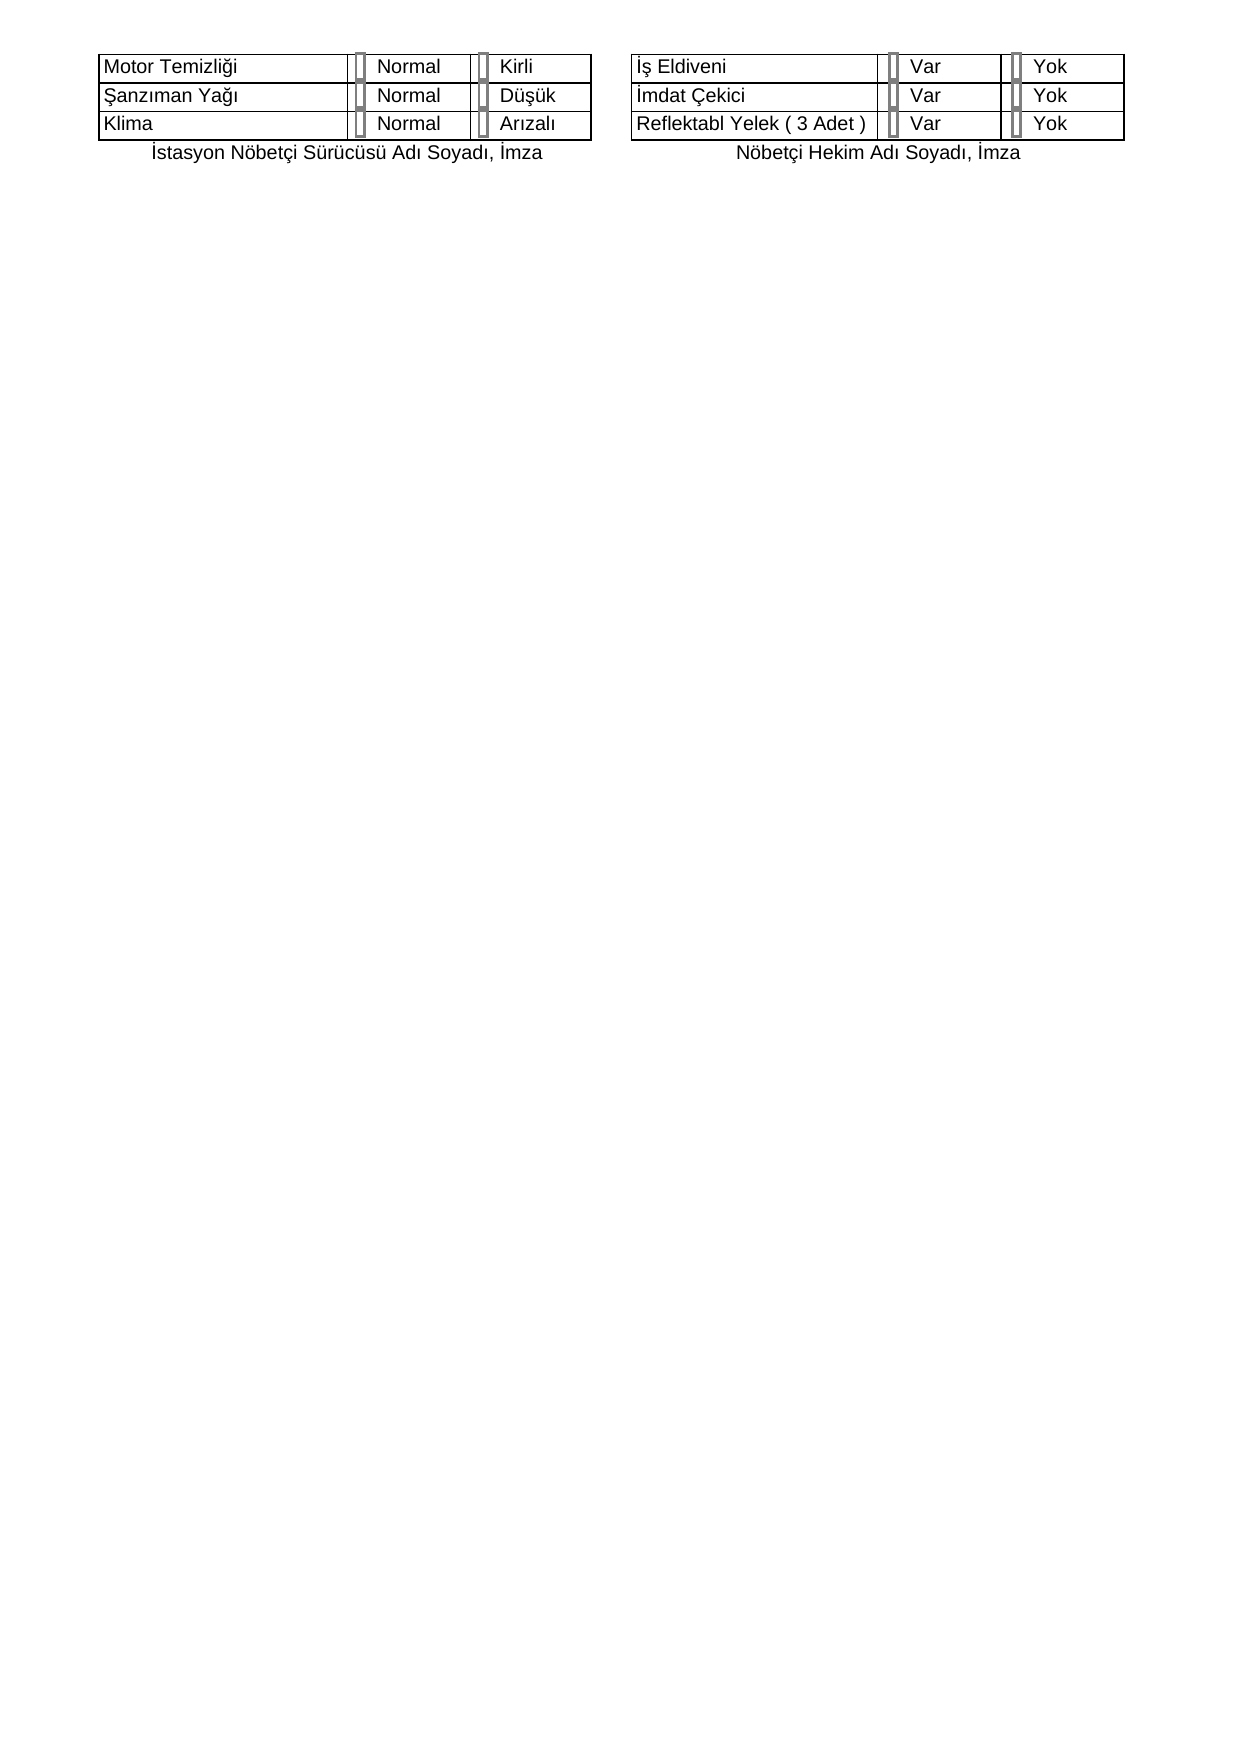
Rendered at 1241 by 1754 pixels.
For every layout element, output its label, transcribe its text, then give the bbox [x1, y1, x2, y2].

table_cell İmdat Çekici [632, 84, 877, 111]
table_cell Var [878, 112, 1000, 139]
table_cell Şanzıman Yağı [100, 84, 347, 111]
table_cell Var [899, 55, 1000, 82]
table_cell Yok [1022, 84, 1123, 111]
table_cell İş Eldiveni [632, 55, 877, 82]
table_cell Normal [348, 112, 470, 139]
table_cell Yok [1002, 112, 1123, 139]
table_cell Arızalı [471, 112, 590, 139]
table_cell Klima [100, 112, 347, 139]
table_cell Normal [366, 84, 470, 111]
table_cell Kirli [489, 55, 590, 82]
table_cell Düşük [489, 84, 590, 111]
table_cell Yok [1022, 55, 1123, 82]
text İstasyon Nöbetçi Sürücüsü Adı Soyadı, İmza Nöbetçi Hekim Adı Soyadı, İmza [71, 141, 1165, 163]
table_cell Motor Temizliği [100, 55, 347, 82]
table_cell Reflektabl Yelek ( 3 Adet ) [632, 112, 877, 139]
table_cell Normal [366, 55, 470, 82]
table_cell Var [899, 84, 1000, 111]
